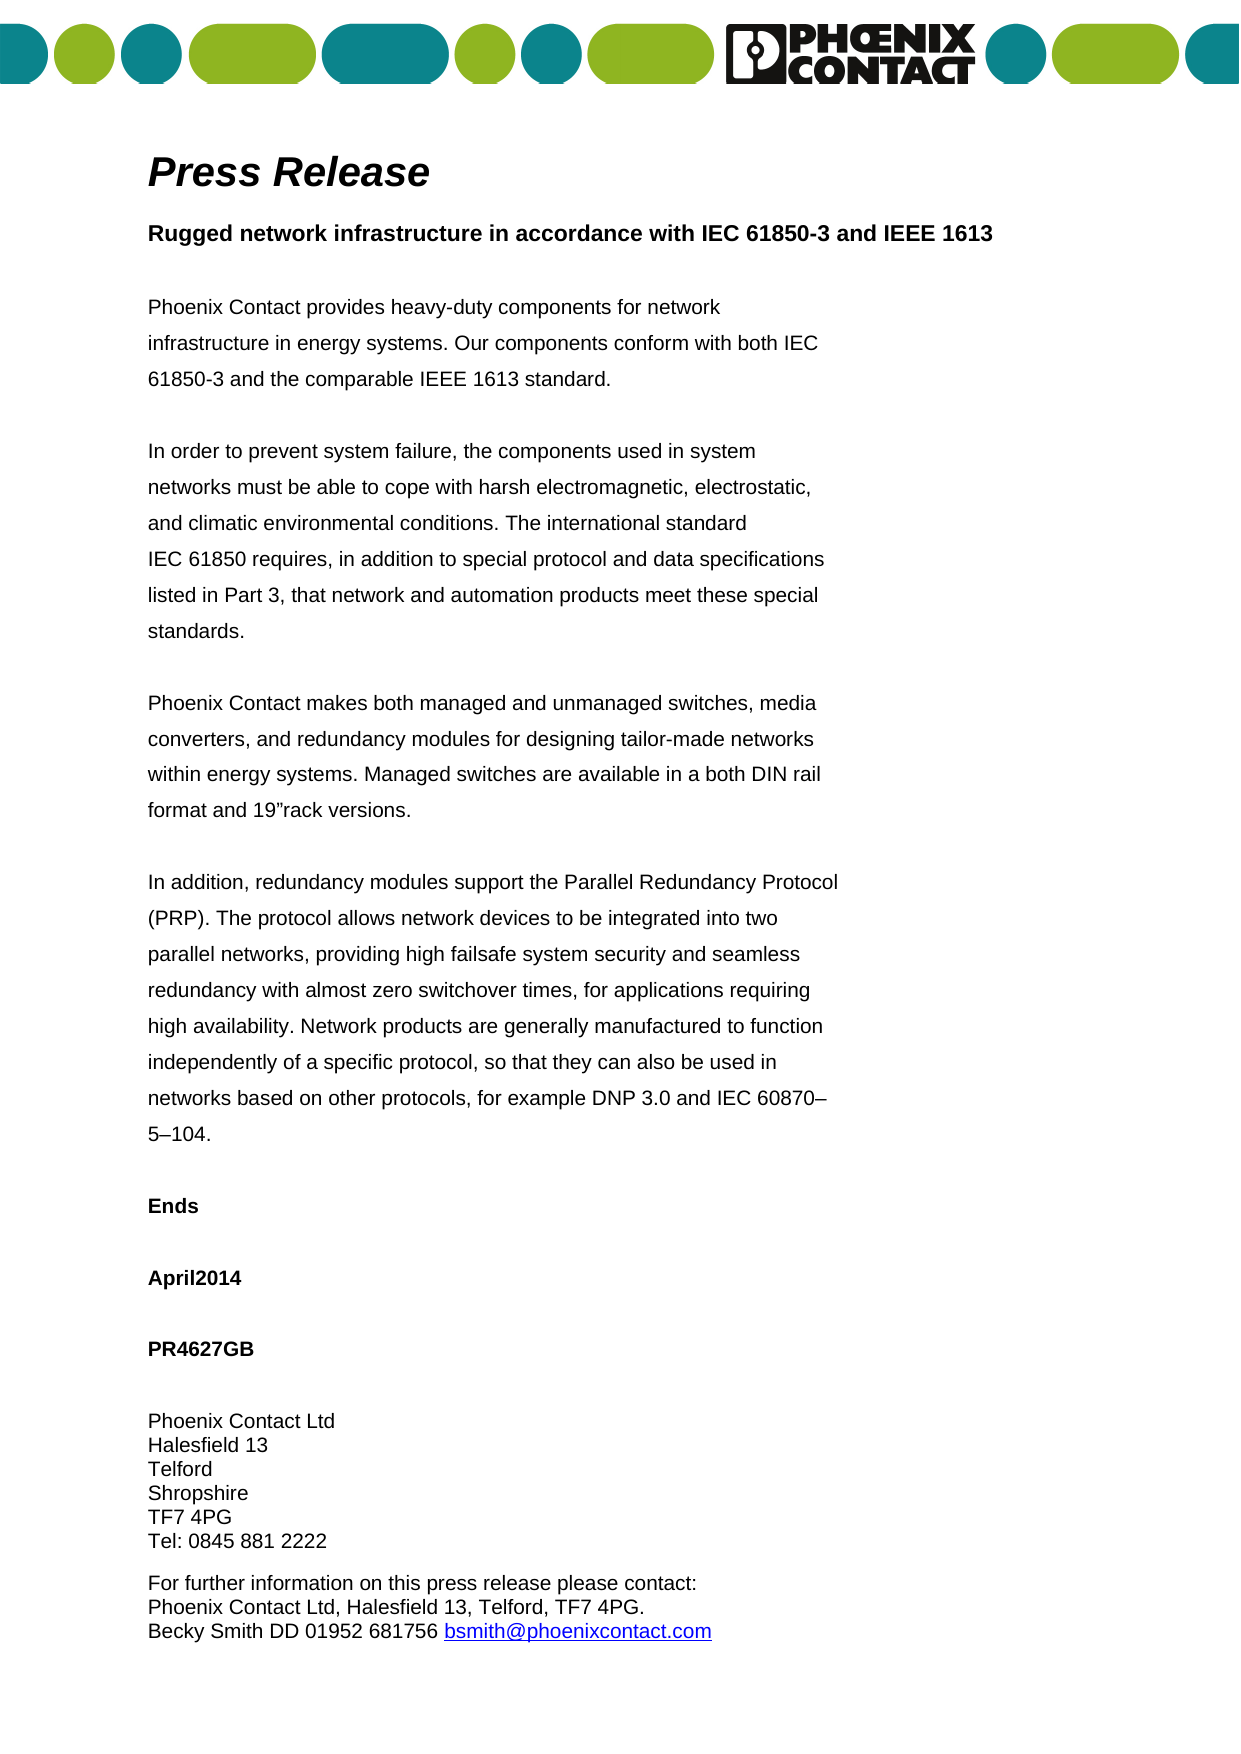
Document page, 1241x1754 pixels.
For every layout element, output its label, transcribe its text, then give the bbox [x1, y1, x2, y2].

text Phoenix Contact Ltd [148, 1409, 1078, 1433]
text Shropshire [148, 1481, 1078, 1505]
text In order to prevent system failure, the components used in system networks must be able to cope with harsh electromagnetic, electrostatic, and climatic environmental conditions. The international standard IEC 61850 requires, in addition to special protocol and data specifications listed in Part 3, that network and automation products meet these special standards. [148, 439, 842, 642]
text Phoenix Contact provides heavy-duty components for network infrastructure in energy systems. Our components conform with both IEC 61850-3 and the comparable IEEE 1613 standard. [148, 295, 842, 391]
text April2014 [148, 1265, 1078, 1289]
text Tel: 0845 881 2222 [148, 1529, 1078, 1553]
text Halesfield 13 [148, 1433, 1078, 1457]
text TF7 4PG [148, 1505, 1078, 1529]
text PR4627GB [148, 1337, 1078, 1361]
text Phoenix Contact makes both managed and unmanaged switches, media converters, and redundancy modules for designing tailor-made networks within energy systems. Managed switches are available in a both DIN rail format and 19”rack versions. [148, 690, 842, 822]
text Telford [148, 1457, 1078, 1481]
text In addition, redundancy modules support the Parallel Redundancy Protocol (PRP). The protocol allows network devices to be integrated into two parallel networks, providing high failsafe system security and seamless redundancy with almost zero switchover times, for applications requiring high availability. Network products are generally manufactured to function independently of a specific protocol, so that they can also be used in networks based on other protocols, for example DNP 3.0 and IEC 60870–5–104. [148, 870, 842, 1146]
text Ends [148, 1193, 1078, 1217]
text Rugged network infrastructure in accordance with IEC 61850-3 and IEEE 1613 [148, 220, 1078, 246]
